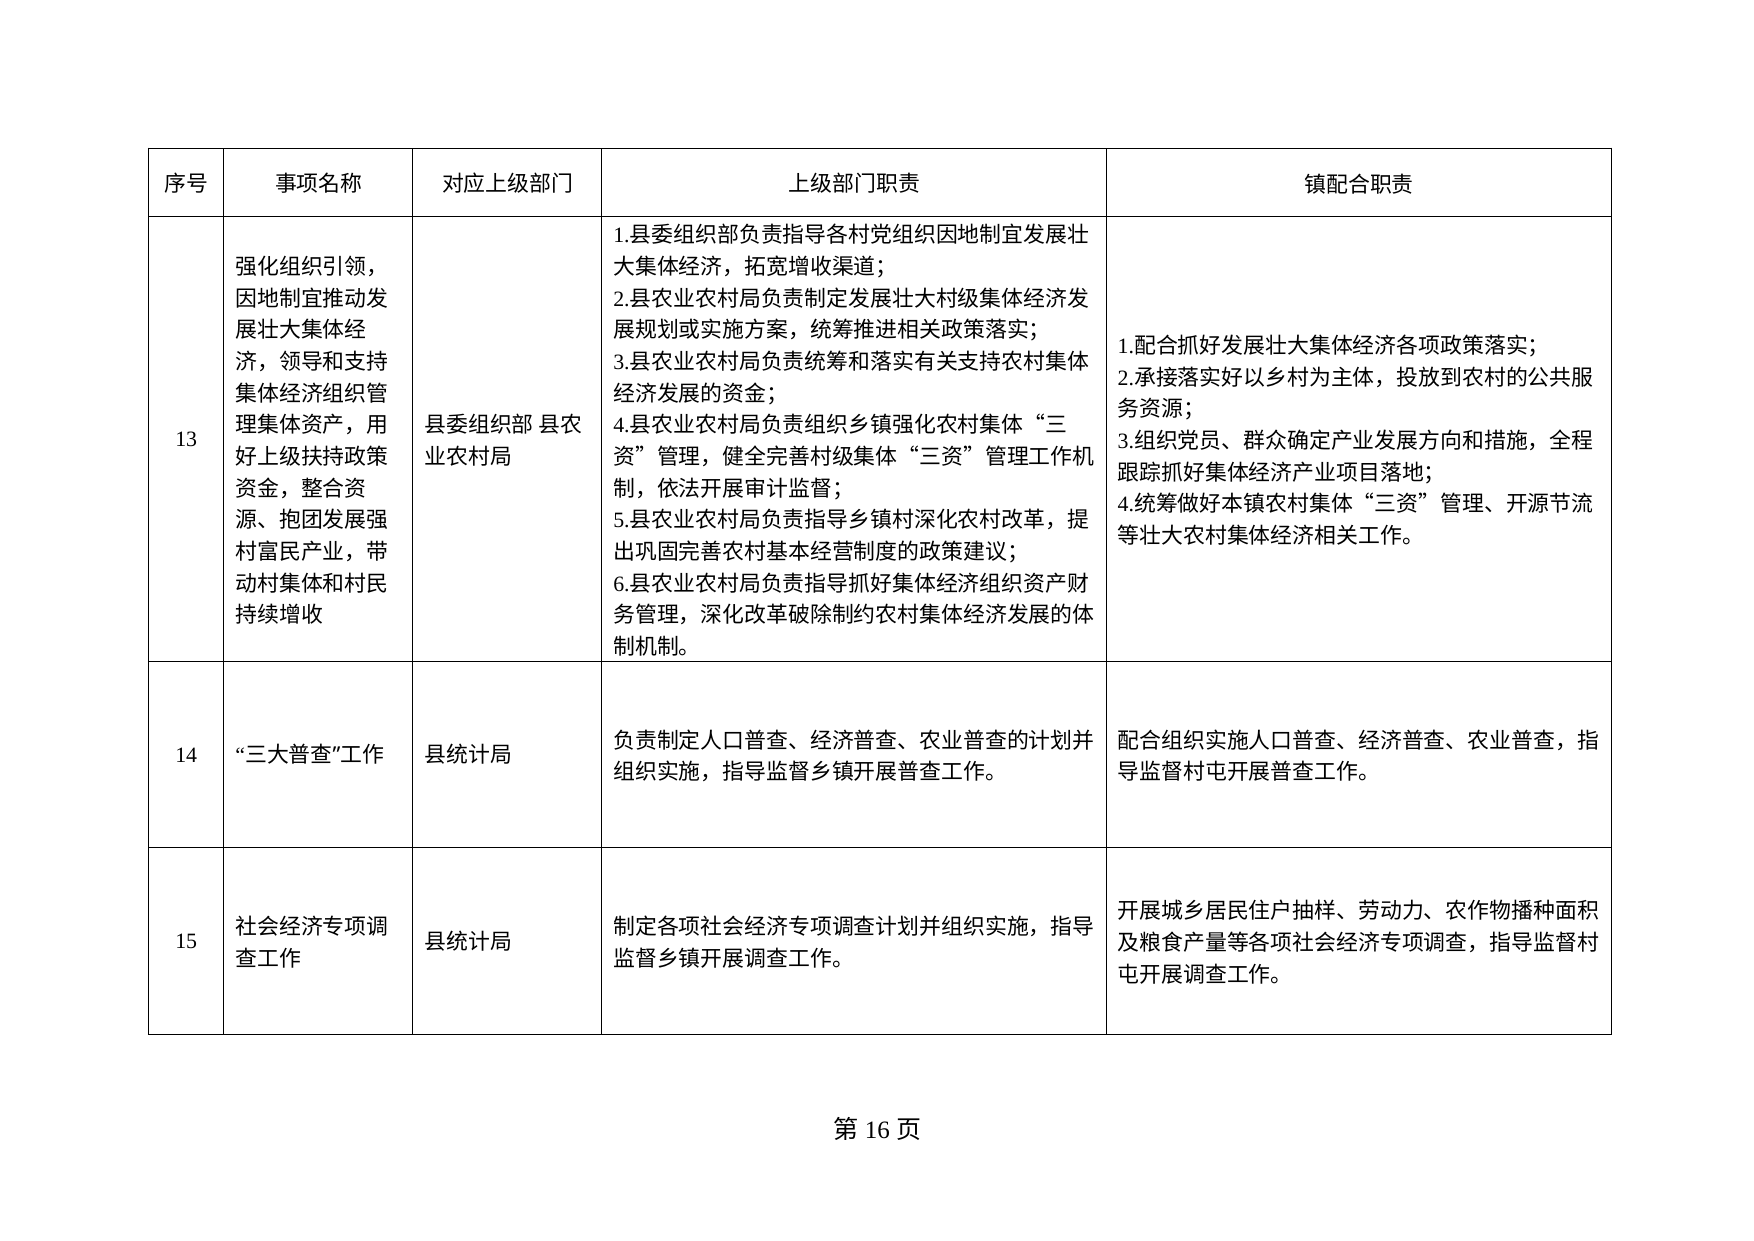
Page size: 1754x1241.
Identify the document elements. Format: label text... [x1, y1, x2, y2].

table_header 上级部门职责 [602, 149, 1106, 216]
table_header 序号 [149, 149, 223, 216]
table_cell 县统计局 [413, 662, 601, 847]
table_cell “三大普查”工作 [224, 662, 412, 847]
table_cell 配合组织实施人口普查、经济普查、农业普查，指导监督村屯开展普查工作。 [1107, 662, 1611, 847]
table_cell 县委组织部 县农业农村局 [413, 217, 601, 661]
table_cell 15 [149, 848, 223, 1033]
table_cell 开展城乡居民住户抽样、劳动力、农作物播种面积及粮食产量等各项社会经济专项调查，指导监督村屯开展调查工作。 [1107, 848, 1611, 1033]
table_cell 1.配合抓好发展壮大集体经济各项政策落实； 2.承接落实好以乡村为主体，投放到农村的公共服务资源； 3.组织党员、群众确定产业发展方向和措施，全程跟踪抓好集体经济产业项目落地； 4.统筹做好本镇农村集体“三资”管理、开源节流等壮大农村集体经济相关工作。 [1107, 217, 1611, 661]
table_cell 1.县委组织部负责指导各村党组织因地制宜发展壮大集体经济，拓宽增收渠道； 2.县农业农村局负责制定发展壮大村级集体经济发展规划或实施方案，统筹推进相关政策落实； 3.县农业农村局负责统筹和落实有关支持农村集体经济发展的资金； 4.县农业农村局负责组织乡镇强化农村集体“三资”管理，健全完善村级集体“三资”管理工作机制，依法开展审计监督； 5.县农业农村局负责指导乡镇村深化农村改革，提出巩固完善农村基本经营制度的政策建议； 6.县农业农村局负责指导抓好集体经济组织资产财务管理，深化改革破除制约农村集体经济发展的体制机制。 [602, 217, 1106, 661]
table_cell 制定各项社会经济专项调查计划并组织实施，指导监督乡镇开展调查工作。 [602, 848, 1106, 1033]
table_header 对应上级部门 [413, 149, 601, 216]
table_cell 社会经济专项调查工作 [224, 848, 412, 1033]
table_cell 14 [149, 662, 223, 847]
table_header 事项名称 [224, 149, 412, 216]
table_cell 13 [149, 217, 223, 661]
table_cell 县统计局 [413, 848, 601, 1033]
table_cell 负责制定人口普查、经济普查、农业普查的计划并组织实施，指导监督乡镇开展普查工作。 [602, 662, 1106, 847]
table_cell 强化组织引领，因地制宜推动发展壮大集体经济，领导和支持集体经济组织管理集体资产，用好上级扶持政策资金，整合资源、抱团发展强村富民产业，带动村集体和村民持续增收 [224, 217, 412, 661]
table_header 镇配合职责 [1107, 149, 1611, 216]
